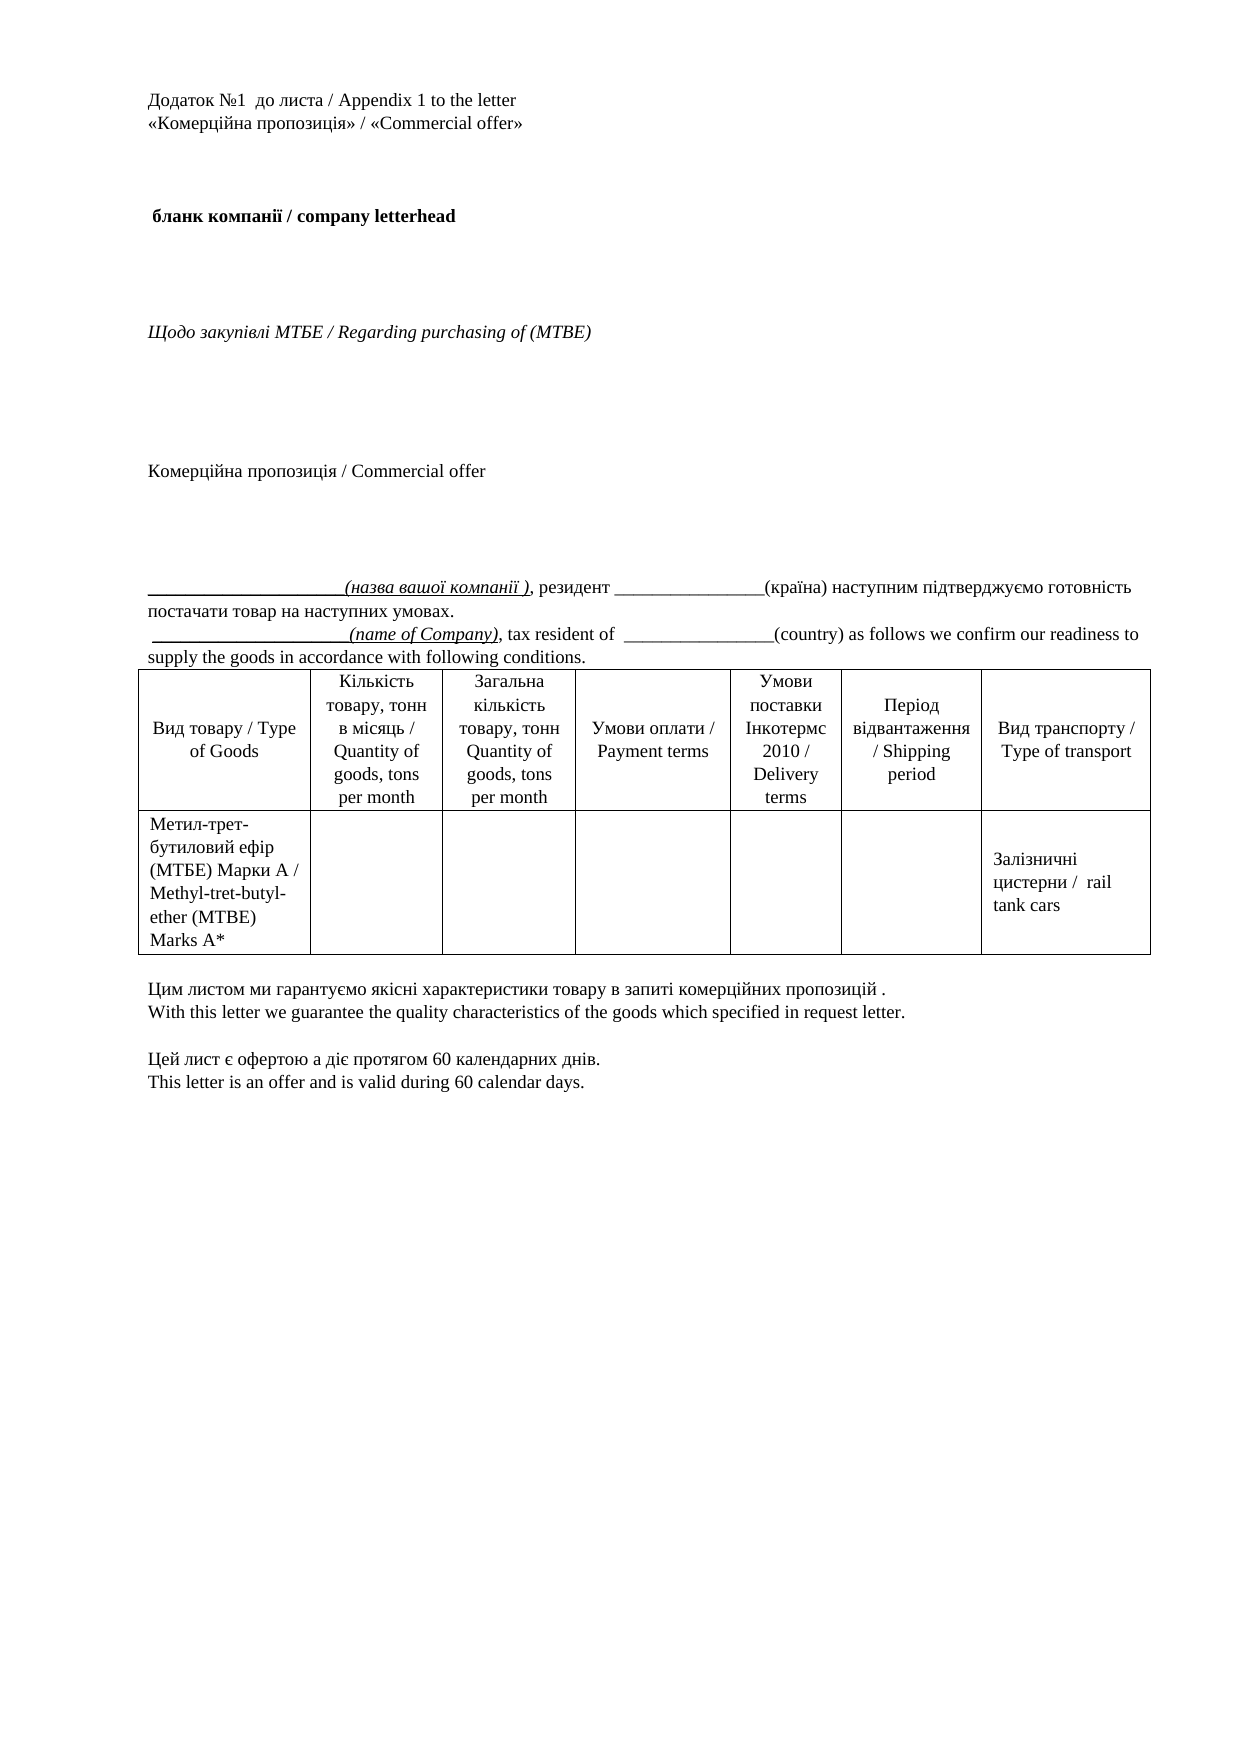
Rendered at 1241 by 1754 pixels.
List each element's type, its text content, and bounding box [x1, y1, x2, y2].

table_header Кількість товару, тонн в місяць / Quantity of goods, tons per month [311, 670, 442, 810]
text Додаток №1 до листа / Appendix 1 to the letter [148, 88, 1152, 110]
text With this letter we guarantee the quality characteristics of the goods which specified in request letter. [148, 1001, 1152, 1023]
table_cell [731, 811, 841, 954]
text Цим листом ми гарантуємо якісні характеристики товару в запиті комерційних пропозицій . [148, 978, 1152, 1000]
table_cell [842, 811, 981, 954]
text Комерційна пропозиція / Commercial offer [148, 460, 1152, 482]
table_header Період відвантаження / Shipping period [842, 670, 981, 810]
table_cell Метил-трет-бутиловий ефір (МТБЕ) Марки А / Methyl-tret-butyl-ether (MTBE) Marks A* [139, 811, 310, 954]
table_header Вид товару / Type of Goods [139, 670, 310, 810]
table_header Умови поставки Інкотермс 2010 / Delivery terms [731, 670, 841, 810]
text This letter is an offer and is valid during 60 calendar days. [148, 1071, 1152, 1093]
table_cell [443, 811, 575, 954]
table_cell Залізничні цистерни / rail tank cars [982, 811, 1150, 954]
text Цей лист є офертою а діє протягом 60 календарних днів. [148, 1048, 1152, 1069]
table_cell [311, 811, 442, 954]
text Щодо закупівлі МТБЕ / Regarding purchasing of (MTBE) [148, 321, 1152, 342]
text _____________________(назва вашої компанії ), резидент ________________(країна) наступним підтверджуємо готовність постачати товар на наступних умовах. [148, 576, 1152, 621]
table_header Загальна кількість товару, тонн Quantity of goods, tons per month [443, 670, 575, 810]
table_header Умови оплати / Payment terms [576, 670, 730, 810]
text «Комерційна пропозиція» / «Commercial offer» [148, 112, 1152, 133]
table_cell [576, 811, 730, 954]
table_header Вид транспорту / Type of transport [982, 670, 1150, 810]
text _____________________(name of Company), tax resident of ________________(country) as follows we confirm our readiness to supply the goods in accordance with following conditions. [148, 623, 1152, 668]
text бланк компанії / company letterhead [148, 205, 1152, 226]
